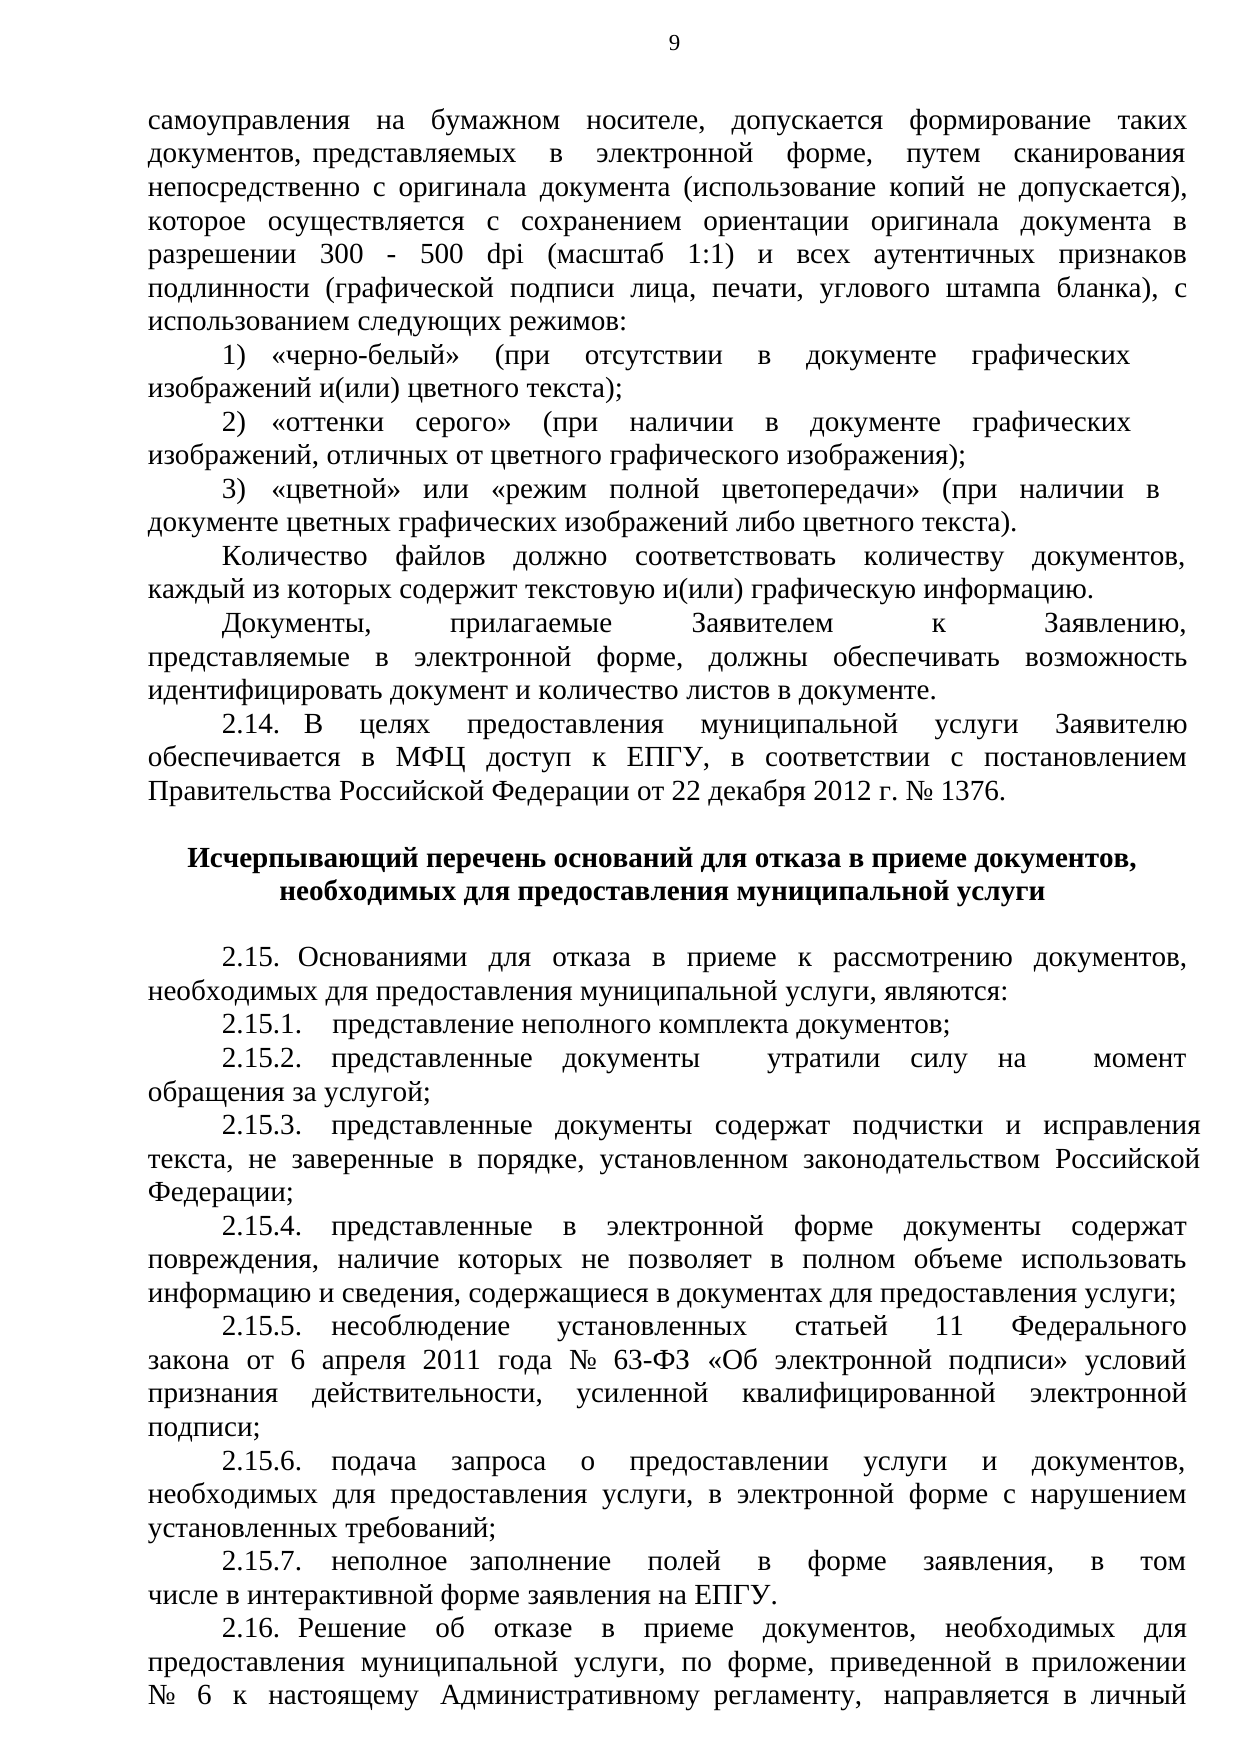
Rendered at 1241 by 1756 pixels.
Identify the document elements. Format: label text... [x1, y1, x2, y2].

list представленные документы утратили силу на момент обращения за услугой; [148, 1040, 1186, 1107]
text Исчерпывающий перечень оснований для отказа в приеме документов, необходимых для предоставления муниципальной услуги [148, 840, 1176, 907]
list Основаниями для отказа в приеме к рассмотрению документов, необходимых для предоставления муниципальной услуги, являются: [148, 939, 1187, 1007]
list представленные в электронной форме документы содержат повреждения, наличие которых не позволяет в полном объеме использовать информацию и сведения, содержащиеся в документах для предоставления услуги; [148, 1208, 1187, 1308]
list «оттенки серого» (при наличии в документе графических изображений, отличных от цветного графического изображения); [148, 404, 1131, 471]
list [148, 1610, 1187, 1711]
list «цветной» или «режим полной цветопередачи» (при наличии в документе цветных графических изображений либо цветного текста). [148, 471, 1161, 538]
list подача запроса о предоставлении услуги и документов, необходимых для предоставления услуги, в электронной форме с нарушением установленных требований; [148, 1443, 1186, 1543]
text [148, 102, 1187, 337]
list представленные документы содержат подчистки и исправления текста, не заверенные в порядке, установленном законодательством Российской Федерации; [148, 1107, 1201, 1208]
list неполное заполнение полей в форме заявления, в том числе в интерактивной форме заявления на ЕПГУ. [148, 1543, 1187, 1610]
list В целях предоставления муниципальной услуги Заявителю обеспечивается в МФЦ доступ к ЕПГУ, в соответствии с постановлением Правительства Российской Федерации от 22 декабря 2012 г. № 1376. [148, 706, 1187, 806]
list несоблюдение установленных статьей 11 Федерального закона от 6 апреля 2011 года № 63-ФЗ «Об электронной подписи» условий признания действительности, усиленной квалифицированной электронной подписи; [148, 1308, 1187, 1443]
list представление неполного комплекта документов; [148, 1007, 1201, 1040]
text Количество файлов должно соответствовать количеству документов, каждый из которых содержит текстовую и(или) графическую информацию. [148, 538, 1186, 605]
list «черно-белый» (при отсутствии в документе графических изображений и(или) цветного текста); [148, 337, 1130, 404]
text Документы, прилагаемые Заявителем к Заявлению, представляемые в электронной форме, должны обеспечивать возможность идентифицировать документ и количество листов в документе. [148, 605, 1187, 706]
